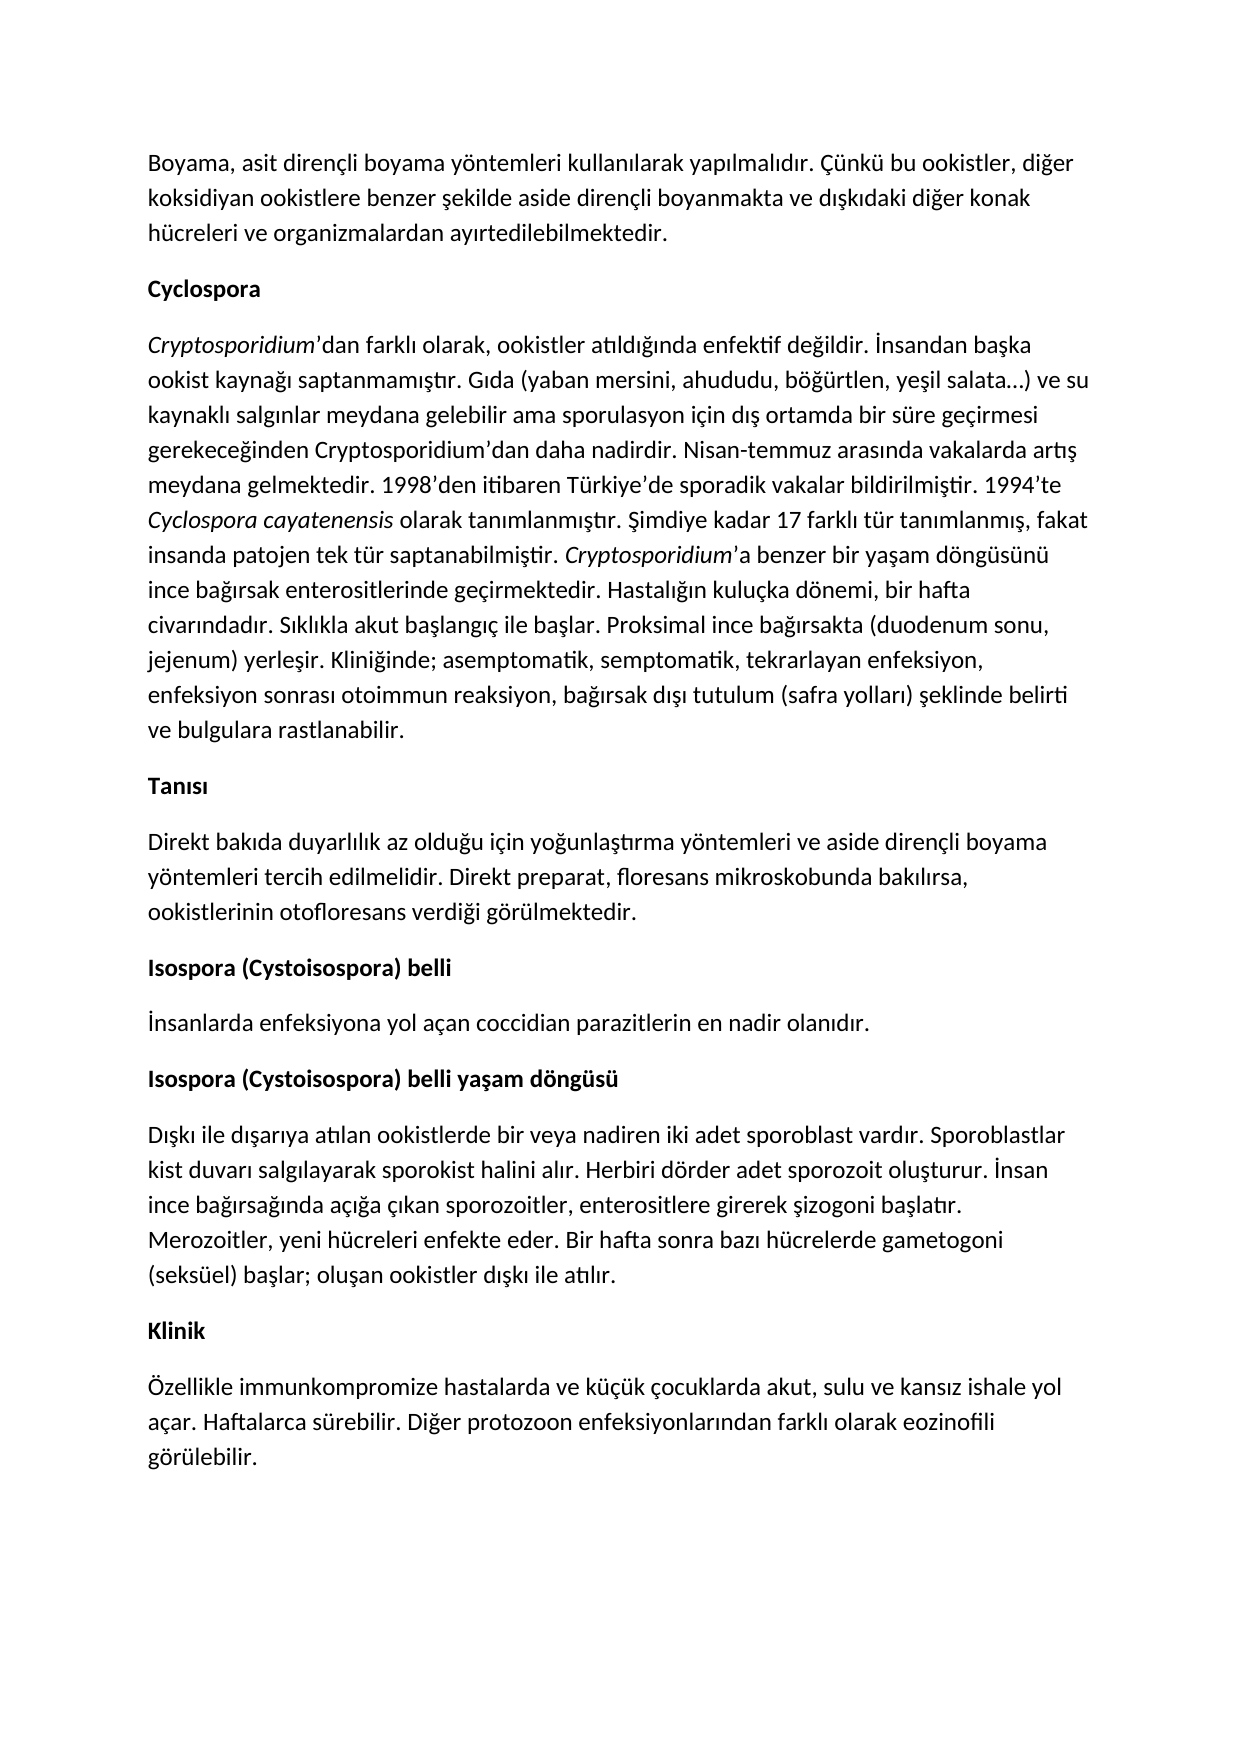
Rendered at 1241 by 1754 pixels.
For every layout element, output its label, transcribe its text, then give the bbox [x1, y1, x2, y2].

text Isospora (Cystoisospora) belli [148, 952, 1093, 982]
text Cryptosporidium’dan farklı olarak, ookistler atıldığında enfektif değildir. İnsandan başka ookist kaynağı saptanmamıştır. Gıda (yaban mersini, ahududu, böğürtlen, yeşil salata…) ve su kaynaklı salgınlar meydana gelebilir ama sporulasyon için dış ortamda bir süre geçirmesi gerekeceğinden Cryptosporidium’dan daha nadirdir. Nisan-temmuz arasında vakalarda artış meydana gelmektedir. 1998’den itibaren Türkiye’de sporadik vakalar bildirilmiştir. 1994’te Cyclospora cayatenensis olarak tanımlanmıştır. Şimdiye kadar 17 farklı tür tanımlanmış, fakat insanda patojen tek tür saptanabilmiştir. Cryptosporidium’a benzer bir yaşam döngüsünü ince bağırsak enterositlerinde geçirmektedir. Hastalığın kuluçka dönemi, bir hafta civarındadır. Sıklıkla akut başlangıç ile başlar. Proksimal ince bağırsakta (duodenum sonu, jejenum) yerleşir. Kliniğinde; asemptomatik, semptomatik, tekrarlayan enfeksiyon, enfeksiyon sonrası otoimmun reaksiyon, bağırsak dışı tutulum (safra yolları) şeklinde belirti ve bulgulara rastlanabilir. [148, 329, 1093, 745]
text Tanısı [148, 770, 1093, 801]
text Isospora (Cystoisospora) belli yaşam döngüsü [148, 1063, 1093, 1094]
text Cyclospora [148, 273, 1093, 304]
text Boyama, asit dirençli boyama yöntemleri kullanılarak yapılmalıdır. Çünkü bu ookistler, diğer koksidiyan ookistlere benzer şekilde aside dirençli boyanmakta ve dışkıdaki diğer konak hücreleri ve organizmalardan ayırtedilebilmektedir. [148, 148, 1093, 248]
text Özellikle immunkompromize hastalarda ve küçük çocuklarda akut, sulu ve kansız ishale yol açar. Haftalarca sürebilir. Diğer protozoon enfeksiyonlarından farklı olarak eozinofili görülebilir. [148, 1371, 1093, 1471]
text Dışkı ile dışarıya atılan ookistlerde bir veya nadiren iki adet sporoblast vardır. Sporoblastlar kist duvarı salgılayarak sporokist halini alır. Herbiri dörder adet sporozoit oluşturur. İnsan ince bağırsağında açığa çıkan sporozoitler, enterositlere girerek şizogoni başlatır. Merozoitler, yeni hücreleri enfekte eder. Bir hafta sonra bazı hücrelerde gametogoni (seksüel) başlar; oluşan ookistler dışkı ile atılır. [148, 1119, 1093, 1290]
text Klinik [148, 1315, 1093, 1346]
text Direkt bakıda duyarlılık az olduğu için yoğunlaştırma yöntemleri ve aside dirençli boyama yöntemleri tercih edilmelidir. Direkt preparat, floresans mikroskobunda bakılırsa, ookistlerinin otofloresans verdiği görülmektedir. [148, 826, 1093, 926]
text İnsanlarda enfeksiyona yol açan coccidian parazitlerin en nadir olanıdır. [148, 1008, 1093, 1038]
